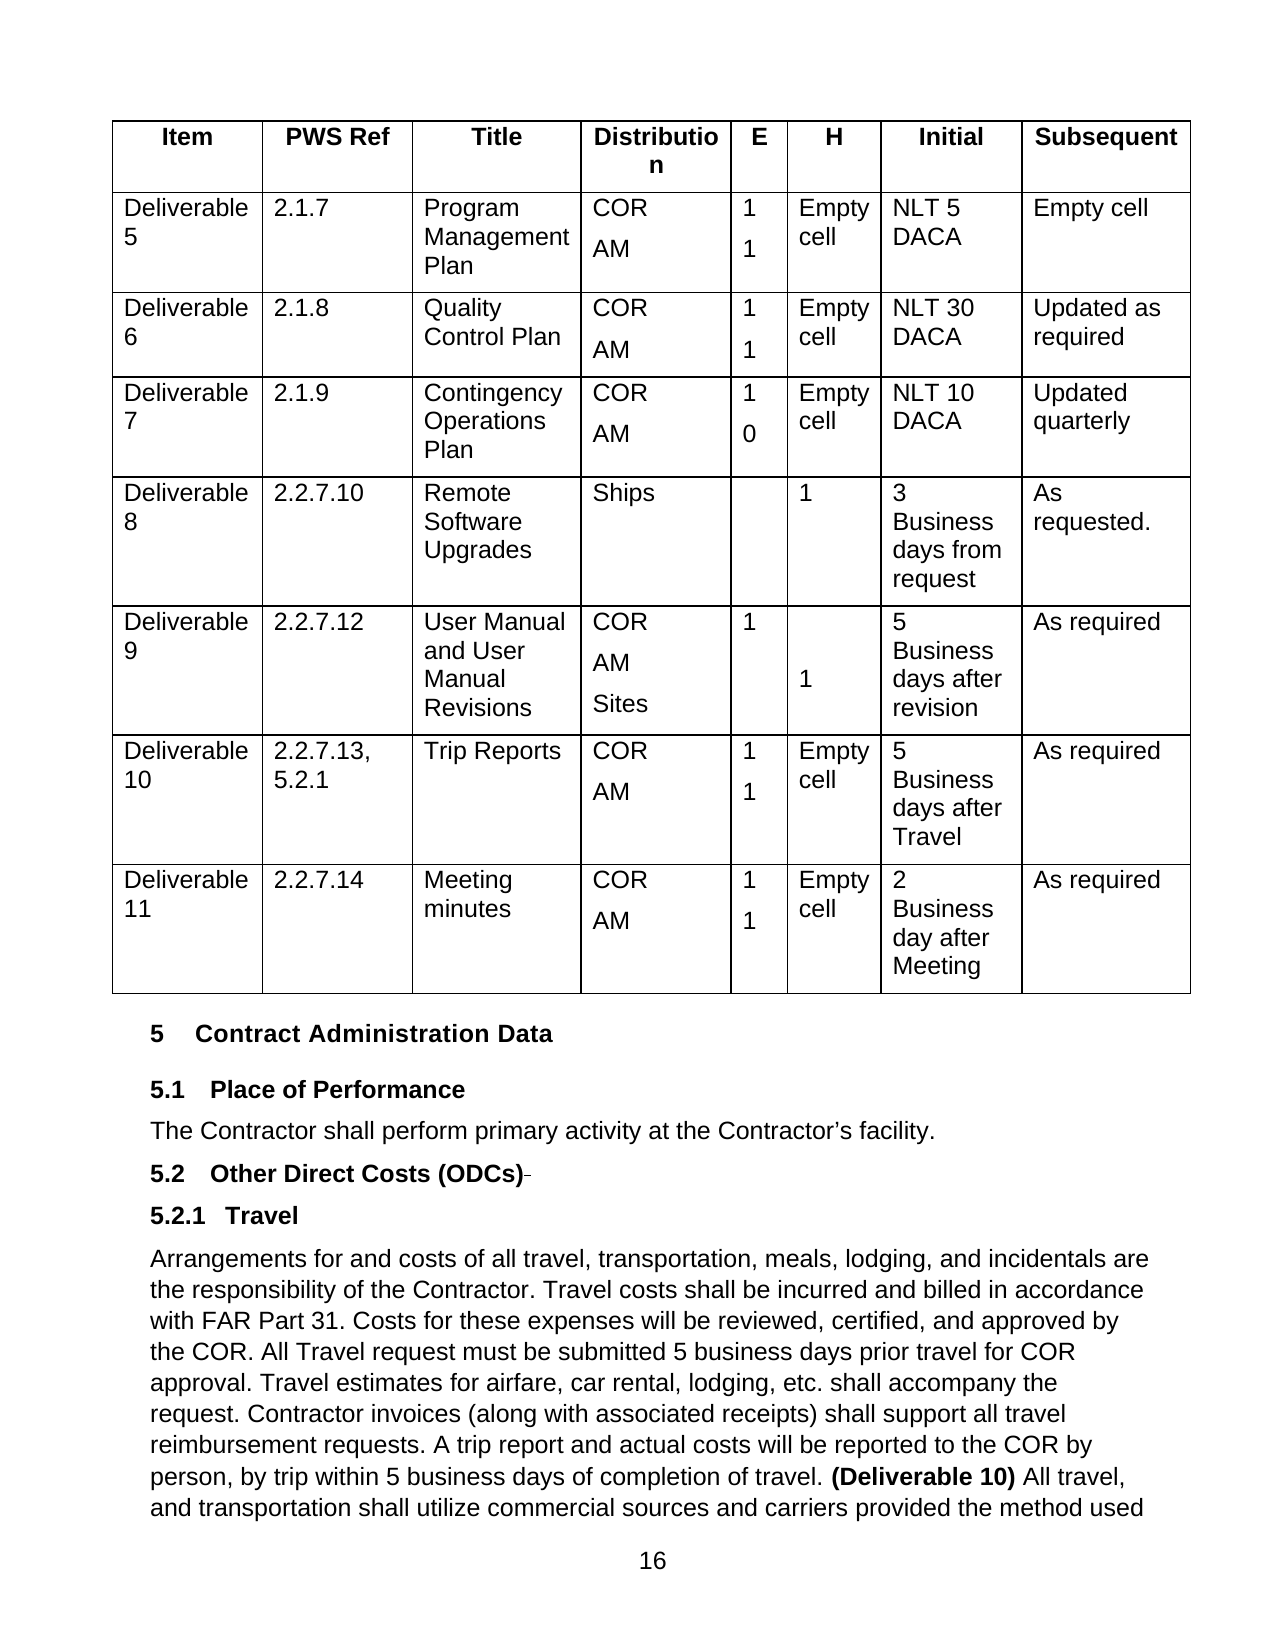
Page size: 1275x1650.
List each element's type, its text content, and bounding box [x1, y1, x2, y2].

table_cell Empty cell [788, 193, 880, 292]
table_cell 1 1 [732, 736, 787, 863]
table_cell Contingency Operations Plan [413, 378, 580, 476]
table_cell Deliverable 9 [113, 607, 262, 734]
subtitle Contract Administration Data [150, 1019, 1155, 1048]
table_cell 2.2.7.13, 5.2.1 [263, 736, 412, 863]
table_cell Updated as required [1023, 293, 1190, 376]
table_cell Empty cell [788, 865, 880, 992]
table_cell [732, 478, 787, 605]
table_cell 1 1 [732, 865, 787, 992]
table_cell 2.1.8 [263, 293, 412, 376]
table_cell User Manual and User Manual Revisions [413, 607, 580, 734]
table_cell 2 Business day after Meeting [882, 865, 1021, 992]
table_cell COR AM [582, 736, 730, 863]
table_cell Empty cell [788, 378, 880, 476]
table_cell 5 Business days after Travel [882, 736, 1021, 863]
table_header H [788, 122, 880, 192]
table_header Title [413, 122, 580, 192]
table_cell 1 [788, 478, 880, 605]
table_cell 2.1.7 [263, 193, 412, 292]
table_cell Updated quarterly [1023, 378, 1190, 476]
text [150, 1244, 1155, 1521]
table_cell Deliverable 5 [113, 193, 262, 292]
table_cell 2.1.9 [263, 378, 412, 476]
table_header Initial [882, 122, 1021, 192]
table_cell 2.2.7.12 [263, 607, 412, 734]
table_header Subsequent [1023, 122, 1190, 192]
table_cell Meeting minutes [413, 865, 580, 992]
table_cell Deliverable 10 [113, 736, 262, 863]
table_cell 1 [732, 607, 787, 734]
table_cell Quality Control Plan [413, 293, 580, 376]
table_cell COR AM [582, 293, 730, 376]
table_cell Deliverable 11 [113, 865, 262, 992]
table_header PWS Ref [263, 122, 412, 192]
table_cell NLT 10 DACA [882, 378, 1021, 476]
table_cell COR AM Sites [582, 607, 730, 734]
table_cell COR AM [582, 193, 730, 292]
table_cell NLT 30 DACA [882, 293, 1021, 376]
subtitle Other Direct Costs (ODCs) [150, 1159, 1155, 1188]
table_cell 2.2.7.14 [263, 865, 412, 992]
table_cell 3 Business days from request [882, 478, 1021, 605]
table_cell Empty cell [1023, 193, 1190, 292]
table_cell Deliverable 7 [113, 378, 262, 476]
text The Contractor shall perform primary activity at the Contractor’s facility. [150, 1116, 1155, 1145]
table_cell As required [1023, 865, 1190, 992]
table_cell Empty cell [788, 293, 880, 376]
table_cell Remote Software Upgrades [413, 478, 580, 605]
table_cell Deliverable 8 [113, 478, 262, 605]
table_cell 5 Business days after revision [882, 607, 1021, 734]
table_cell 2.2.7.10 [263, 478, 412, 605]
table_cell COR AM [582, 378, 730, 476]
table_cell Deliverable 6 [113, 293, 262, 376]
table_cell Program Management Plan [413, 193, 580, 292]
table_cell 1 0 [732, 378, 787, 476]
table_cell 1 [788, 607, 880, 734]
table_cell Empty cell [788, 736, 880, 863]
table_cell COR AM [582, 865, 730, 992]
table_cell Ships [582, 478, 730, 605]
table_cell 1 1 [732, 193, 787, 292]
table_cell 1 1 [732, 293, 787, 376]
table_header Item [113, 122, 262, 192]
table_cell Trip Reports [413, 736, 580, 863]
subtitle Travel [150, 1201, 1155, 1229]
table_header E [732, 122, 787, 192]
table_header Distribution [582, 122, 730, 192]
table_cell As required [1023, 607, 1190, 734]
subtitle Place of Performance [150, 1075, 1155, 1103]
table_cell NLT 5 DACA [882, 193, 1021, 292]
table_cell As requested. [1023, 478, 1190, 605]
table_cell As required [1023, 736, 1190, 863]
